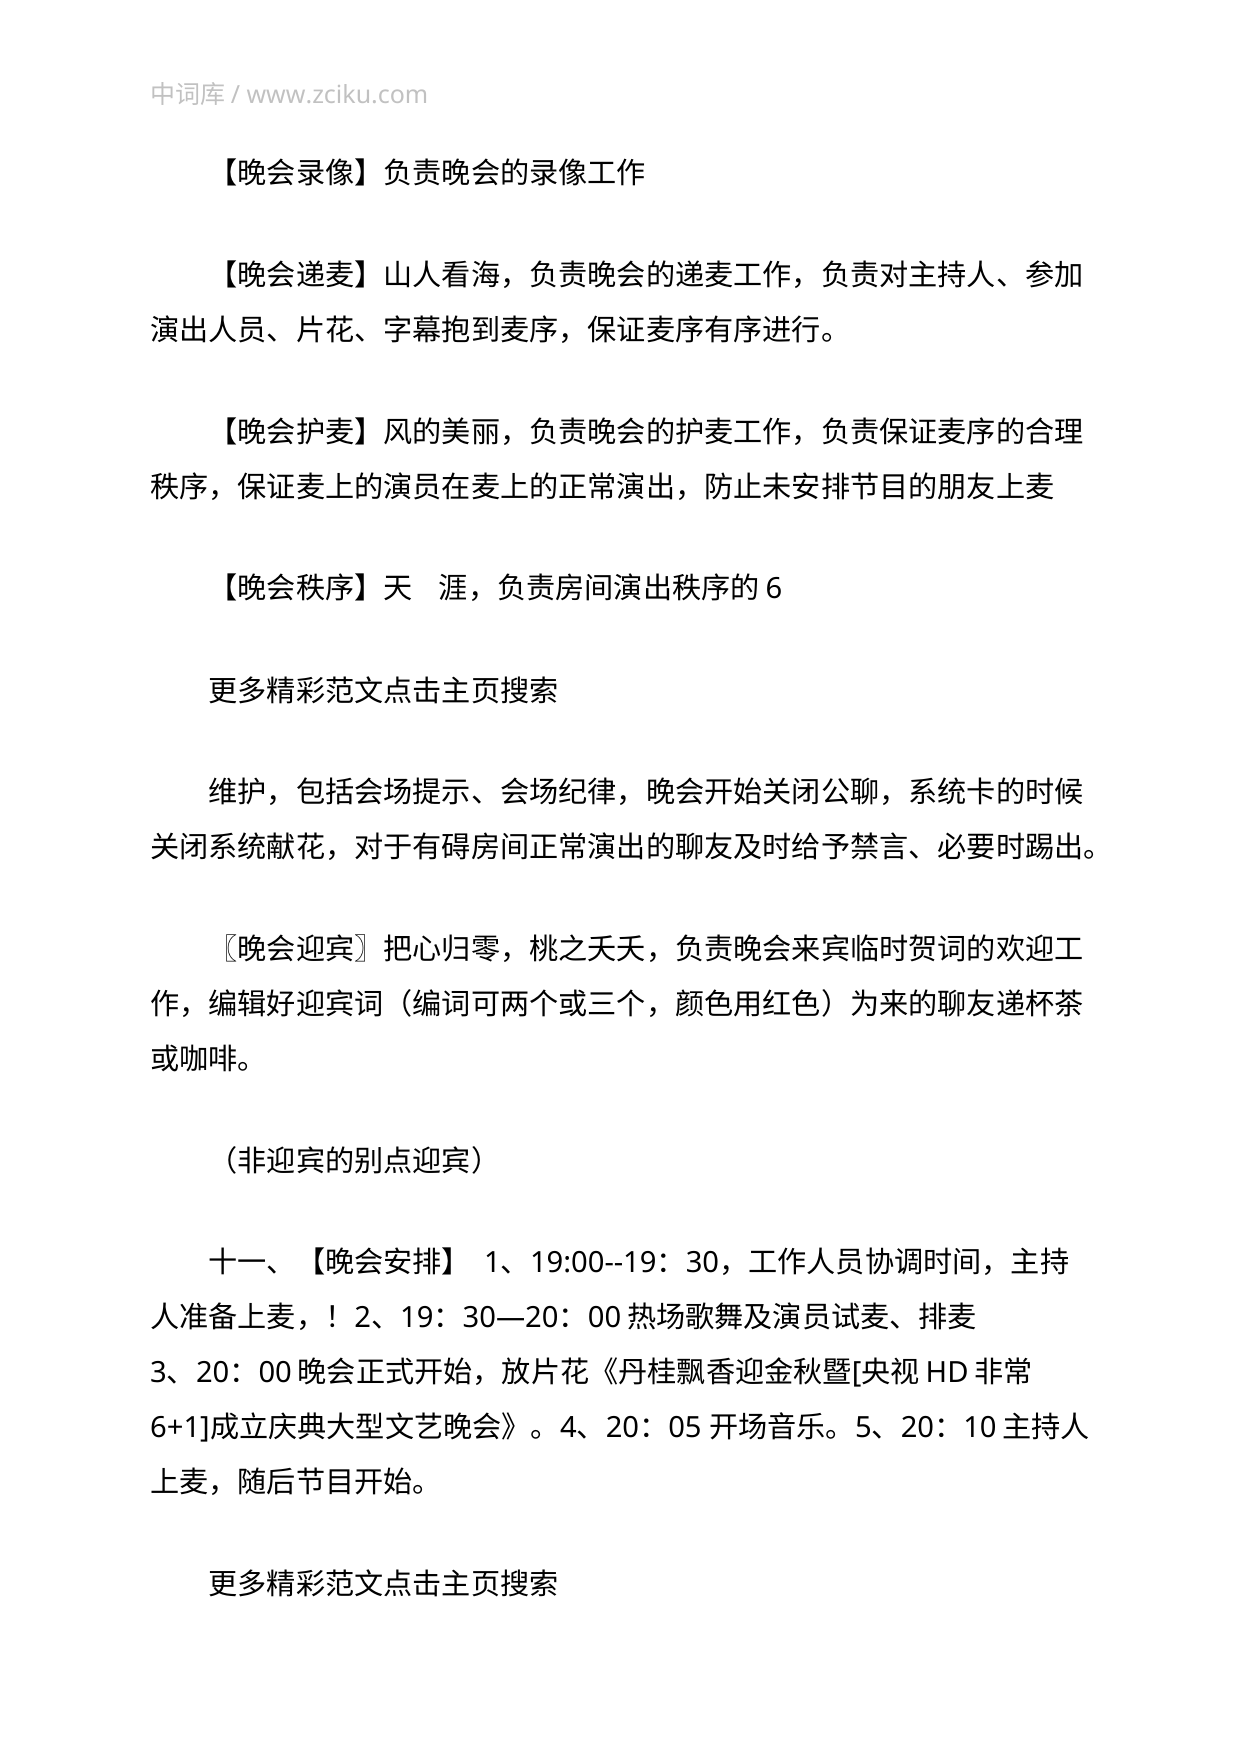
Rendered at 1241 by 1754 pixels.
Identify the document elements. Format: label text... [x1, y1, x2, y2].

text 【晚会递麦】山人看海，负责晚会的递麦工作，负责对主持人、参加演出人员、片花、字幕抱到麦序，保证麦序有序进行。 [150, 252, 1090, 349]
text （非迎宾的别点迎宾） [150, 1137, 1090, 1179]
text 【晚会护麦】风的美丽，负责晚会的护麦工作，负责保证麦序的合理秩序，保证麦上的演员在麦上的正常演出，防止未安排节目的朋友上麦 [150, 408, 1090, 506]
text 〖晚会迎宾〗把心归零，桃之夭夭，负责晚会来宾临时贺词的欢迎工作，编辑好迎宾词（编词可两个或三个，颜色用红色）为来的聊友递杯茶或咖啡。 [150, 926, 1090, 1078]
text 维护，包括会场提示、会场纪律，晚会开始关闭公聊，系统卡的时候关闭系统献花，对于有碍房间正常演出的聊友及时给予禁言、必要时踢出。 [150, 769, 1090, 866]
text 更多精彩范文点击主页搜索 [150, 1561, 1090, 1603]
text 【晚会秩序】天 涯，负责房间演出秩序的6 [150, 565, 1090, 607]
text 【晚会录像】负责晚会的录像工作 [150, 150, 1090, 192]
text 更多精彩范文点击主页搜索 [150, 667, 1090, 709]
text 十一、【晚会安排】 1、19:00--19：30，工作人员协调时间，主持人准备上麦，！2、19：30—20：00热场歌舞及演员试麦、排麦 3、20：00晚会正式开始，放片花《丹桂飘香迎金秋暨[央视HD非常6+1]成立庆典大型文艺晚会》。4、20：05 开场音乐。5、20：10主持人上麦，随后节目开始。 [150, 1239, 1090, 1501]
